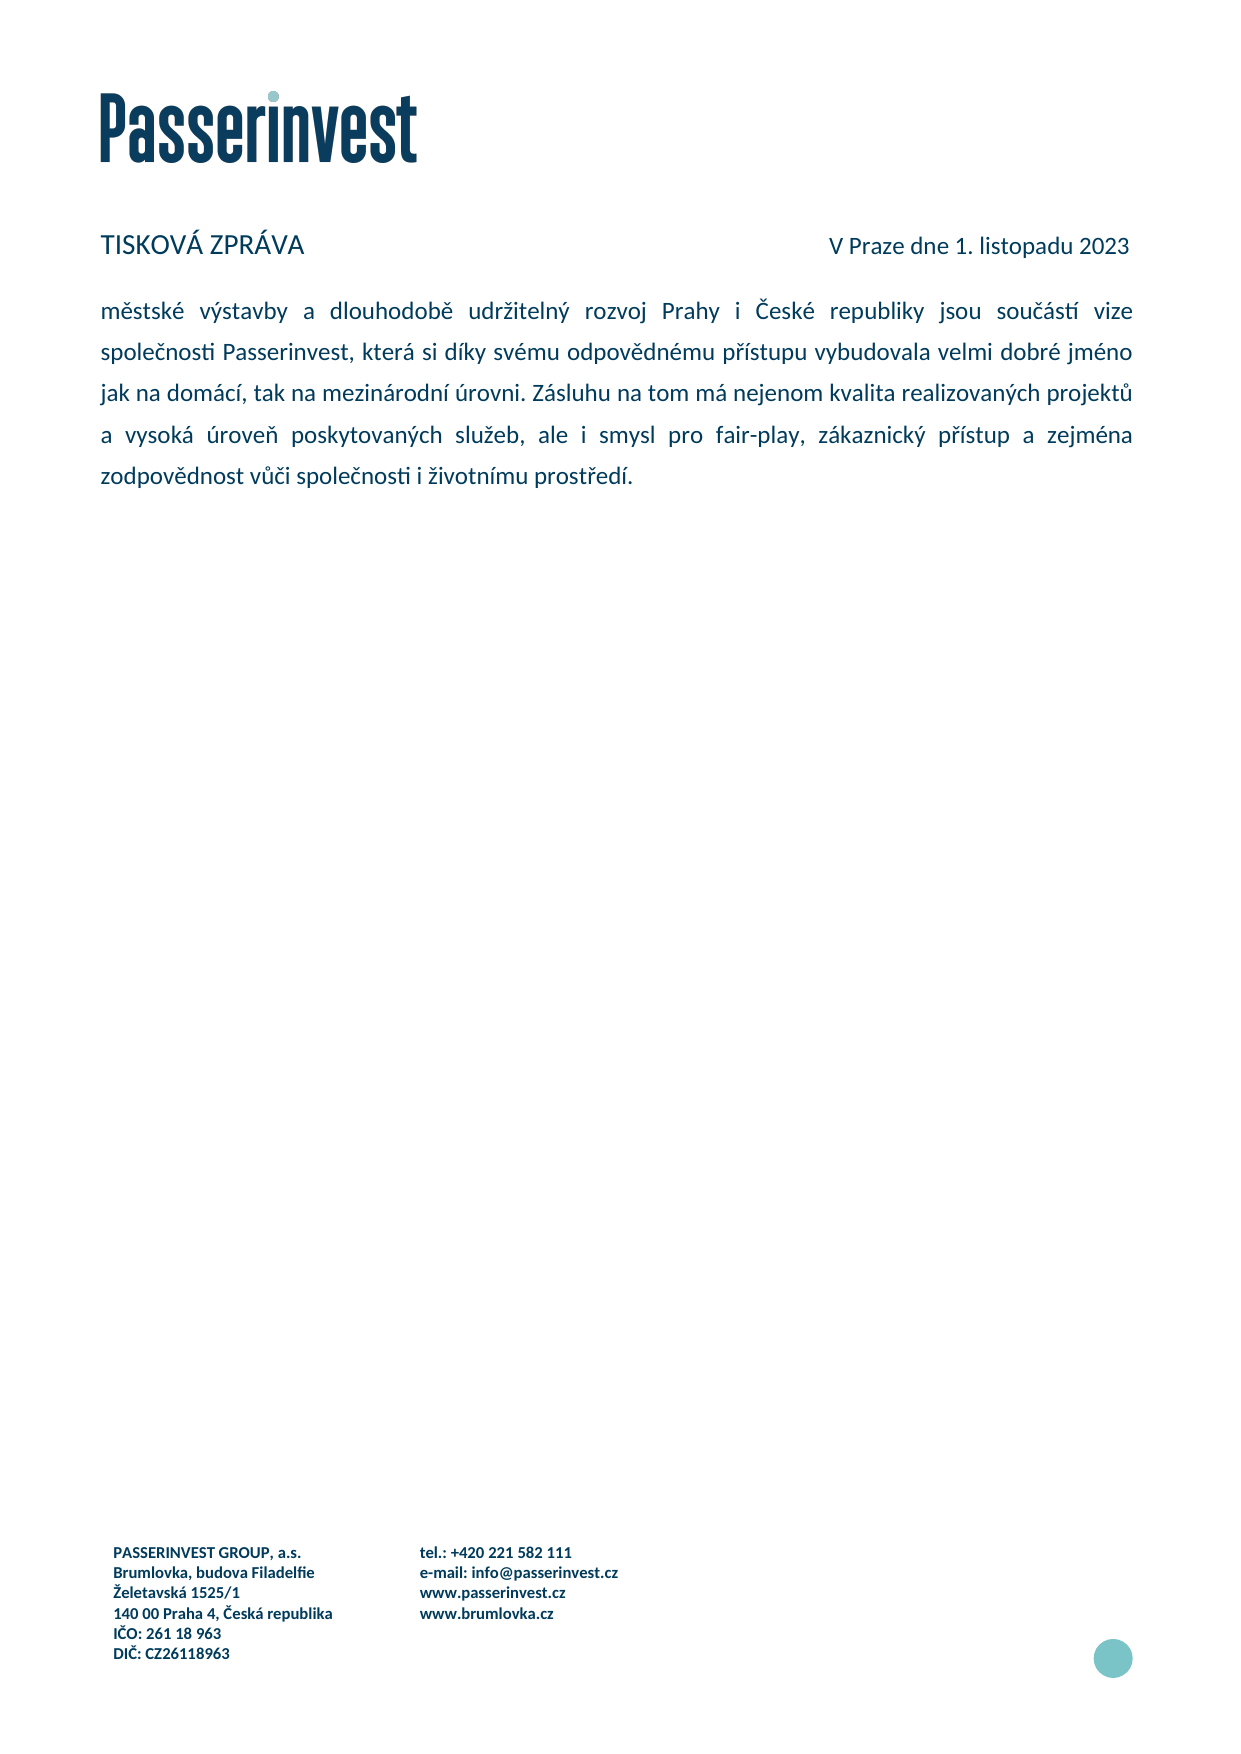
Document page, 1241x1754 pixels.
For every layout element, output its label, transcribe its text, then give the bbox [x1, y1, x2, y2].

picture [100, 91, 417, 163]
